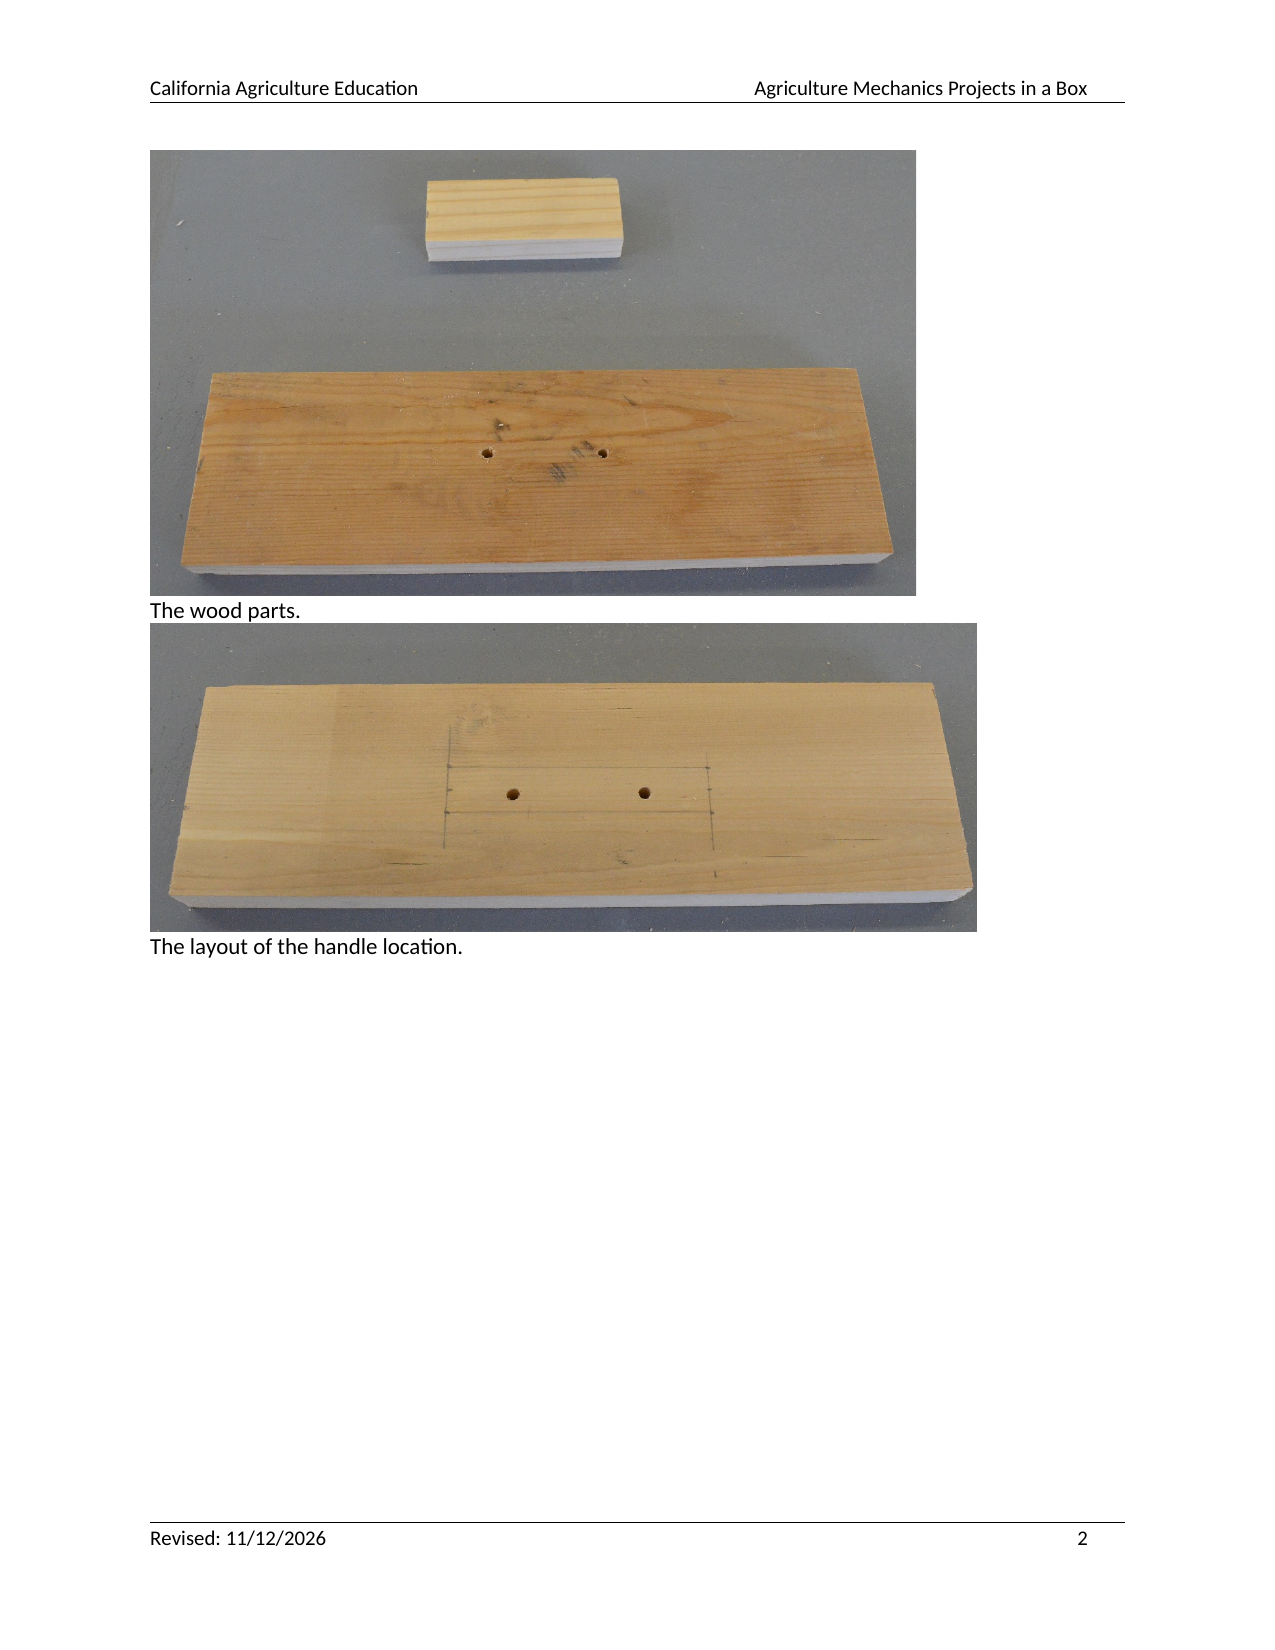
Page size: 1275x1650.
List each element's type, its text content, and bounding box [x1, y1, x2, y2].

picture [150, 150, 917, 596]
text The layout of the handle location. [150, 932, 1125, 960]
picture [150, 623, 977, 932]
text The wood parts. [150, 596, 1125, 624]
